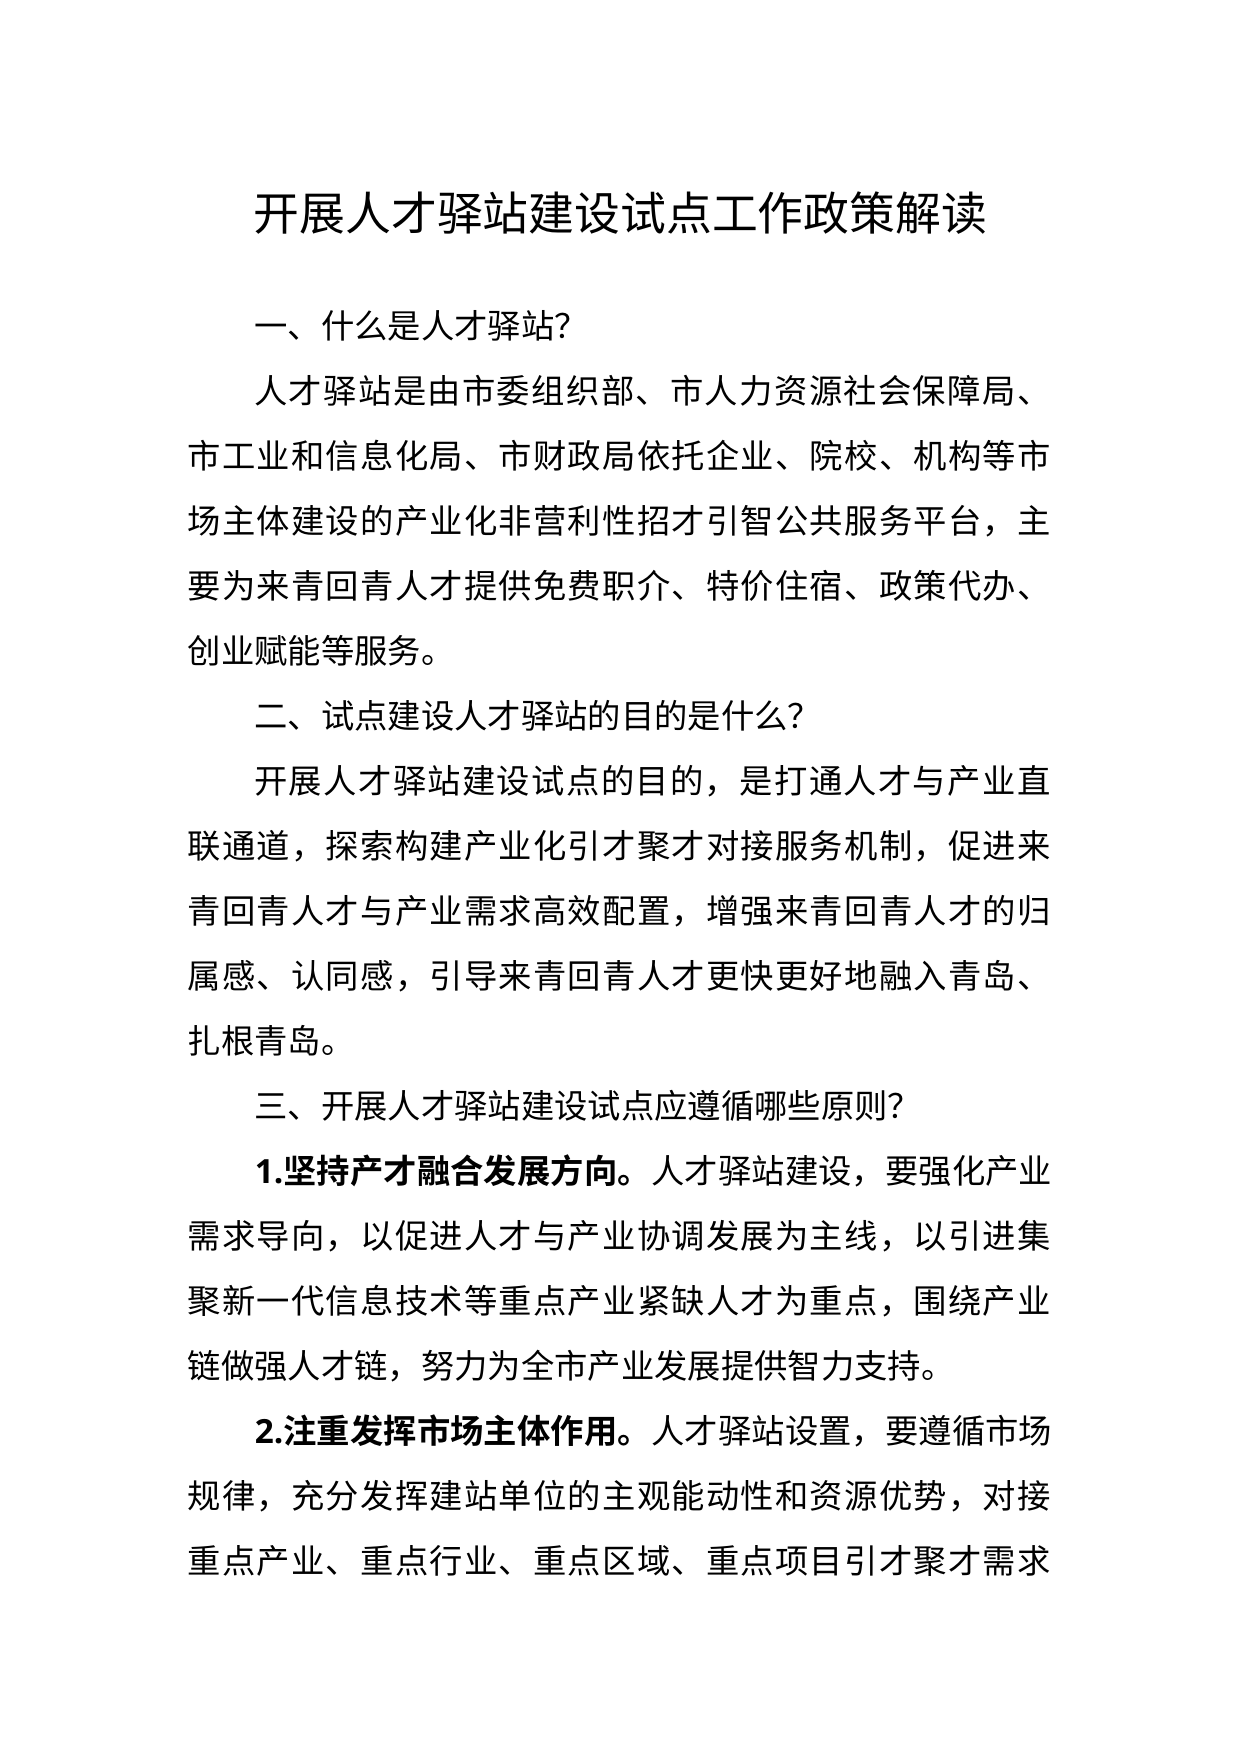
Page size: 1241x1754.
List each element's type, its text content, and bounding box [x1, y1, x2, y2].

text 三、开展人才驿站建设试点应遵循哪些原则？ [187, 1072, 1053, 1137]
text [187, 1397, 1053, 1592]
text 开展人才驿站建设试点工作政策解读 [187, 162, 1053, 259]
text 一、什么是人才驿站？ [187, 292, 1053, 357]
text 二、试点建设人才驿站的目的是什么？ [187, 682, 1053, 747]
text 人才驿站是由市委组织部、市人力资源社会保障局、市工业和信息化局、市财政局依托企业、院校、机构等市场主体建设的产业化非营利性招才引智公共服务平台，主要为来青回青人才提供免费职介、特价住宿、政策代办、创业赋能等服务。 [187, 357, 1053, 682]
text 开展人才驿站建设试点的目的，是打通人才与产业直联通道，探索构建产业化引才聚才对接服务机制，促进来青回青人才与产业需求高效配置，增强来青回青人才的归属感、认同感，引导来青回青人才更快更好地融入青岛、扎根青岛。 [187, 747, 1053, 1072]
text 1.坚持产才融合发展方向。人才驿站建设，要强化产业需求导向，以促进人才与产业协调发展为主线，以引进集聚新一代信息技术等重点产业紧缺人才为重点，围绕产业链做强人才链，努力为全市产业发展提供智力支持。 [187, 1137, 1053, 1397]
